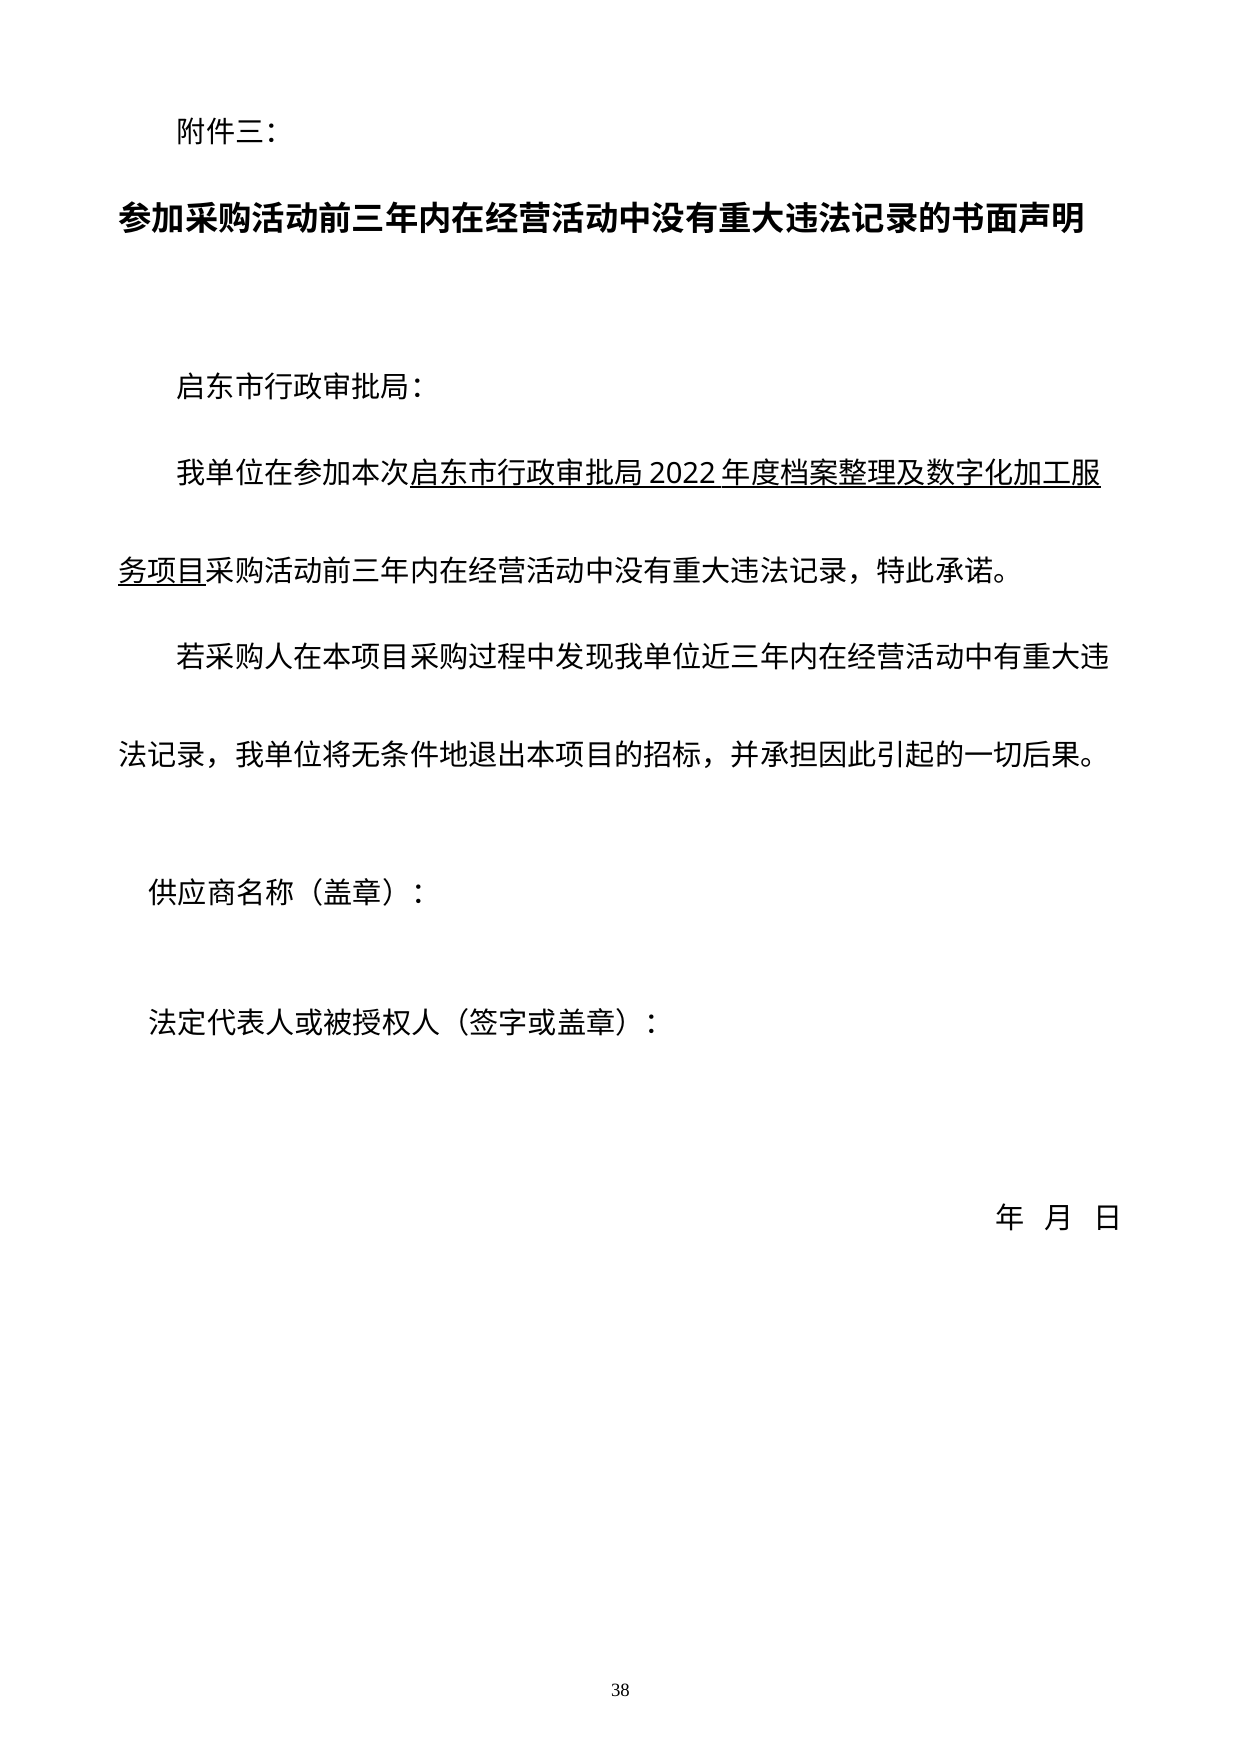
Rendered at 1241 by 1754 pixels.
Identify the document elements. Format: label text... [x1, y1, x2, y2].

text 参加采购活动前三年内在经营活动中没有重大违法记录的书面声明 [118, 183, 1122, 248]
text 法定代表人或被授权人（签字或盖章）： [118, 988, 1122, 1053]
text 附件三： [118, 97, 1122, 162]
text 供应商名称（盖章）： [118, 858, 1122, 923]
text 若采购人在本项目采购过程中发现我单位近三年内在经营活动中有重大违法记录，我单位将无条件地退出本项目的招标，并承担因此引起的一切后果。 [118, 622, 1122, 785]
text 年 月 日 [118, 1183, 1122, 1248]
text 启东市行政审批局： [118, 353, 1122, 418]
text 我单位在参加本次启东市行政审批局2022年度档案整理及数字化加工服务项目采购活动前三年内在经营活动中没有重大违法记录，特此承诺。 [118, 439, 1122, 601]
